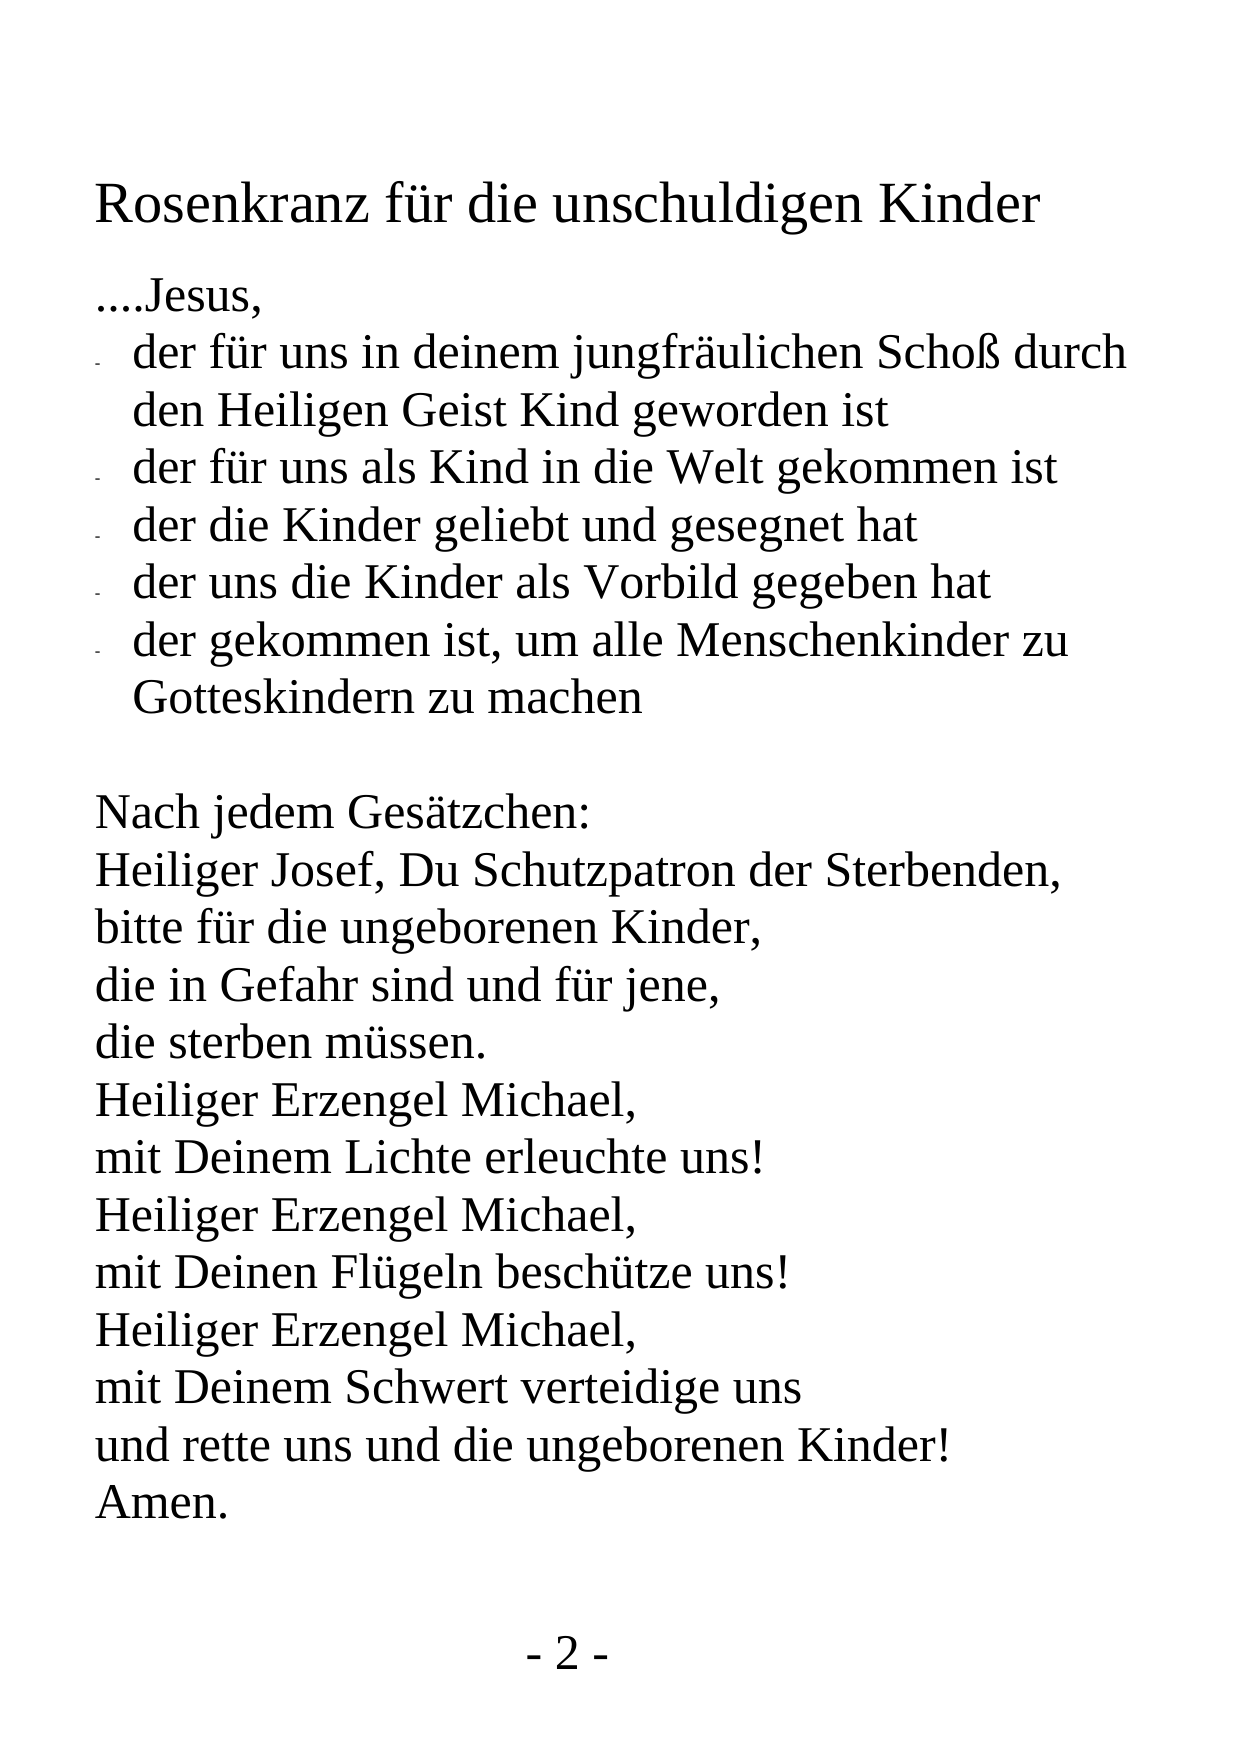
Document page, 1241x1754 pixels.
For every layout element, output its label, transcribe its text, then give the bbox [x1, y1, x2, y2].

list der für uns in deinem jungfräulichen Schoß durch den Heiligen Geist Kind geworden ist [94, 322, 1146, 437]
text Nach jedem Gesätzchen: Heiliger Josef, Du Schutzpatron der Sterbenden, bitte für die ungeborenen Kinder, die in Gefahr sind und für jene, die sterben müssen. Heiliger Erzengel Michael, mit Deinem Lichte erleuchte uns! Heiliger Erzengel Michael, mit Deinen Flügeln beschütze uns! Heiliger Erzengel Michael, mit Deinem Schwert verteidige uns und rette uns und die ungeborenen Kinder! Amen. [94, 724, 1146, 1529]
text ....Jesus, [94, 264, 1146, 322]
list der uns die Kinder als Vorbild gegeben hat [94, 552, 1146, 609]
list der gekommen ist, um alle Menschenkinder zu Gotteskindern zu machen [94, 609, 1146, 724]
list der für uns als Kind in die Welt gekommen ist [94, 437, 1146, 494]
subtitle Rosenkranz für die unschuldigen Kinder [94, 168, 1146, 235]
list der die Kinder geliebt und gesegnet hat [94, 494, 1146, 552]
